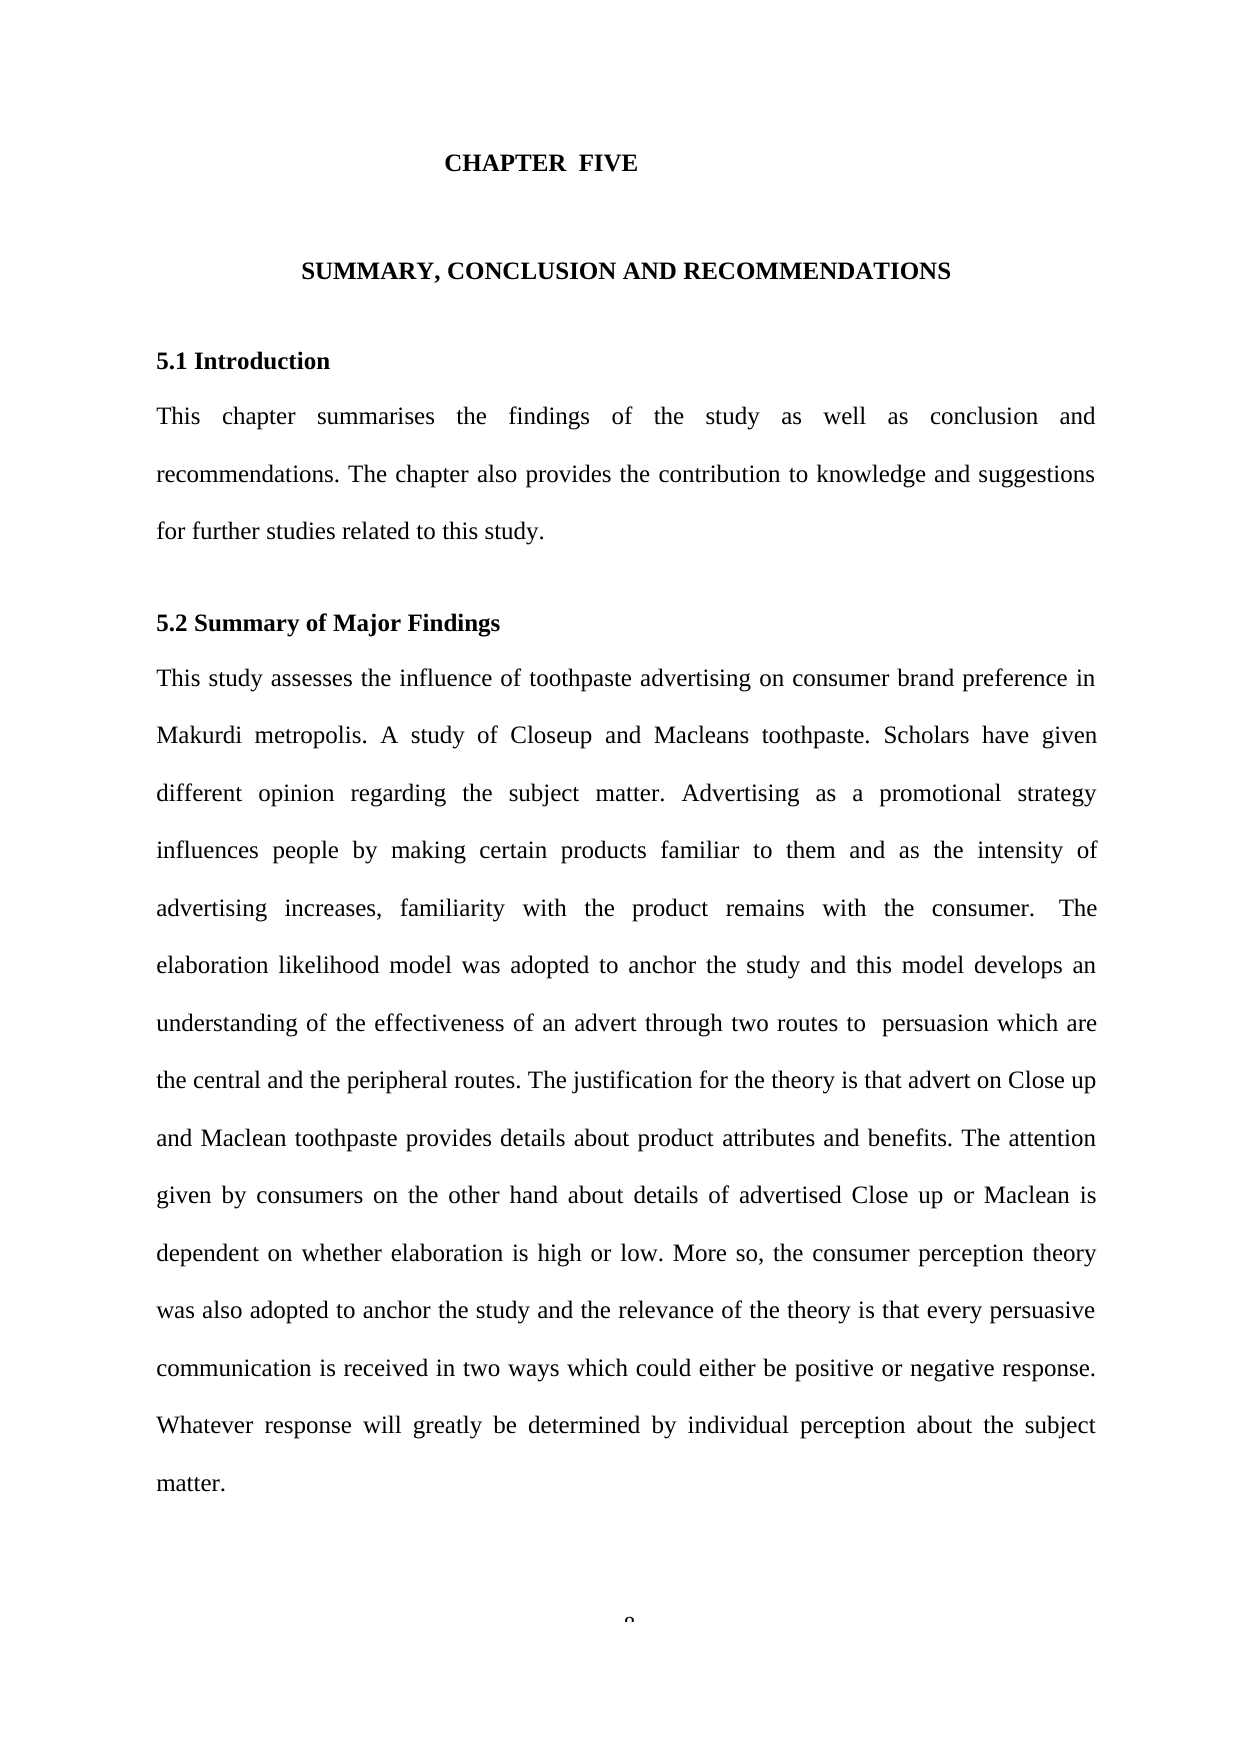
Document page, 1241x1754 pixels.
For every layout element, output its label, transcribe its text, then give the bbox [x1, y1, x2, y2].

text This study assesses the influence of toothpaste advertising on consumer brand preference in Makurdi metropolis. A study of Closeup and Macleans toothpaste. Scholars have given different opinion regarding the subject matter. Advertising as a promotional strategy influences people by making certain products familiar to them and as the intensity of advertising increases, familiarity with the product remains with the consumer. The elaboration likelihood model was adopted to anchor the study and this model develops an understanding of the effectiveness of an advert through two routes to persuasion which are the central and the peripheral routes. The justification for the theory is that advert on Close up and Maclean toothpaste provides details about product attributes and benefits. The attention given by consumers on the other hand about details of advertised Close up or Maclean is dependent on whether elaboration is high or low. More so, the consumer perception theory was also adopted to anchor the study and the relevance of the theory is that every persuasive communication is received in two ways which could either be positive or negative response. Whatever response will greatly be determined by individual perception about the subject matter. [156, 663, 1097, 1497]
subtitle SUMMARY, CONCLUSION AND RECOMMENDATIONS [301, 256, 1223, 284]
subtitle Summary of Major Findings [156, 608, 1223, 637]
subtitle Introduction [156, 346, 1223, 374]
subtitle CHAPTER FIVE [444, 148, 1223, 176]
text This chapter summarises the findings of the study as well as conclusion and recommendations. The chapter also provides the contribution to knowledge and suggestions for further studies related to this study. [156, 401, 1096, 545]
